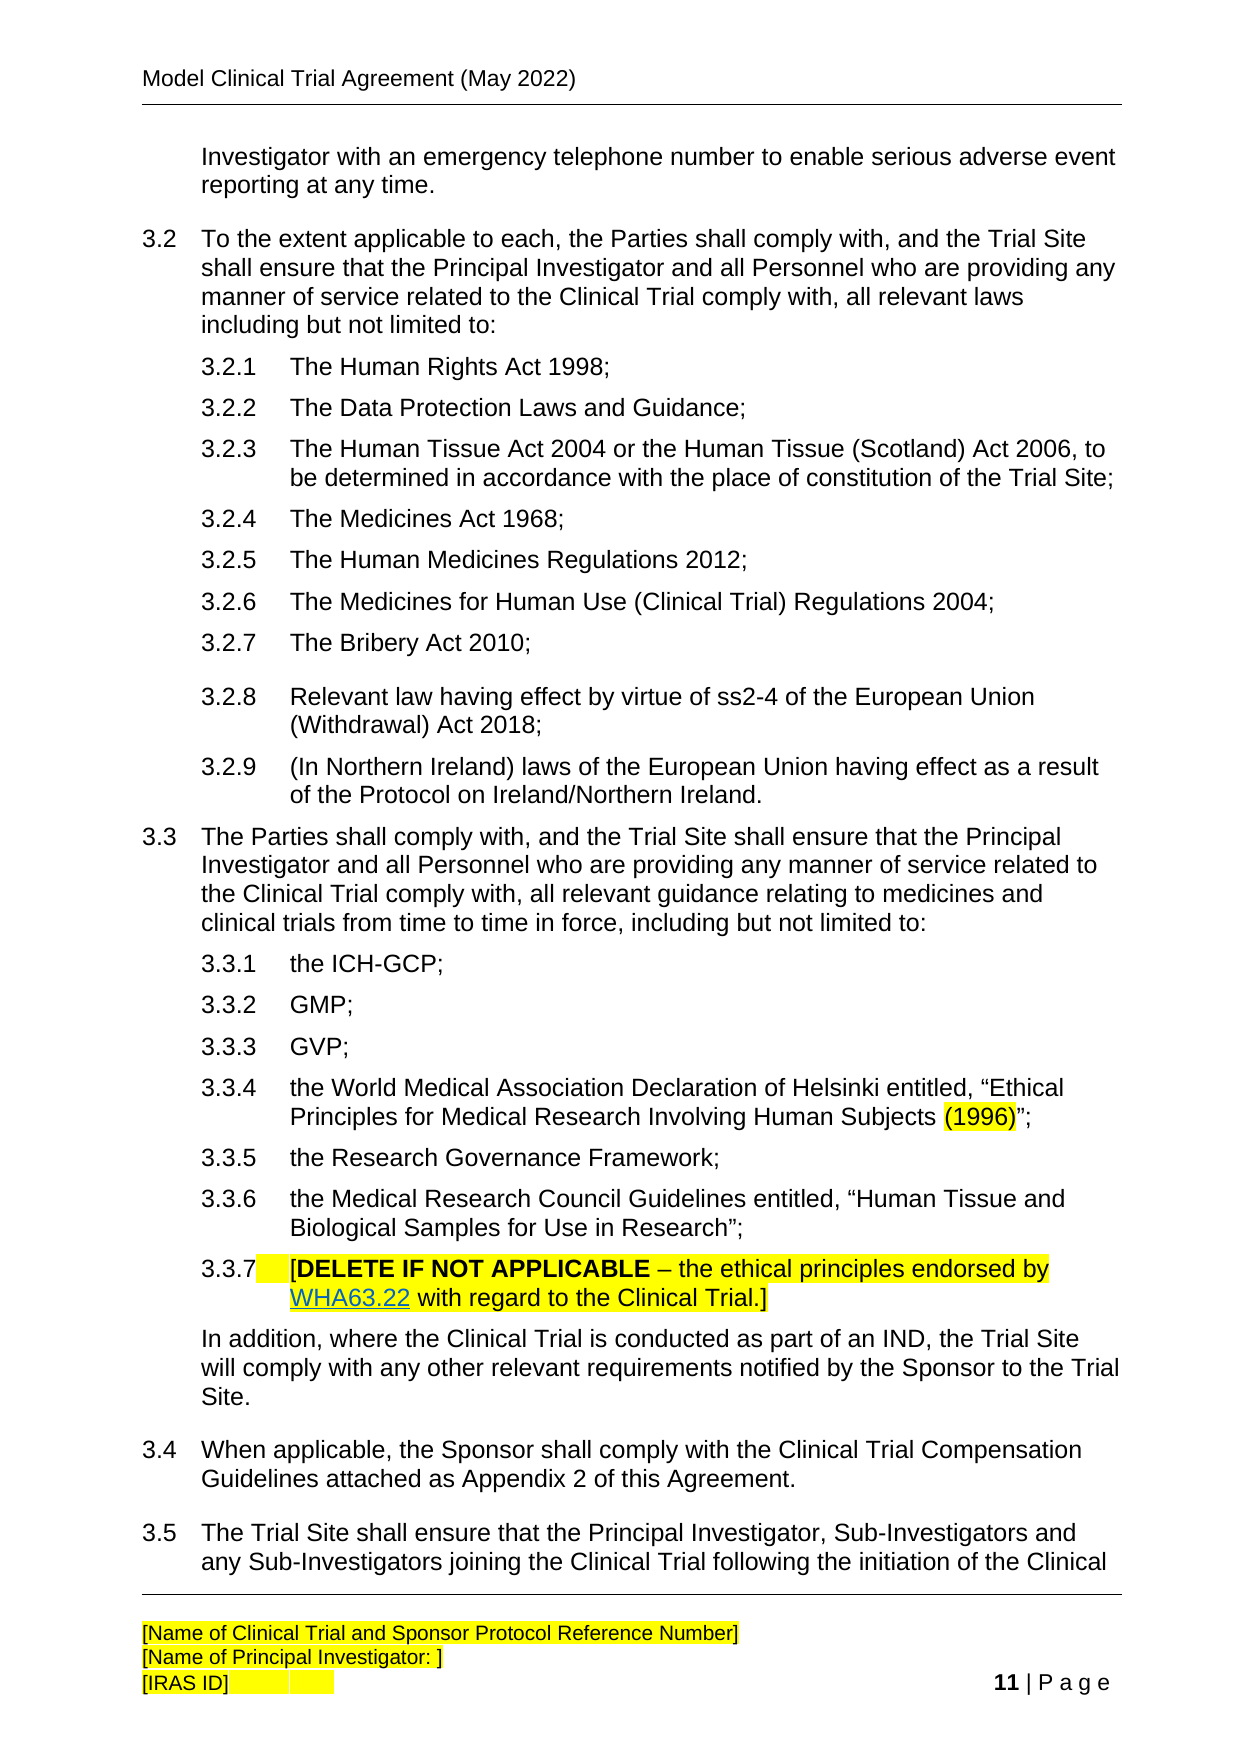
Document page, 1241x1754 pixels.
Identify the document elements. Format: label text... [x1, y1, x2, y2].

text GMP; [201, 991, 1122, 1019]
text The Medicines for Human Use (Clinical Trial) Regulations 2004; [201, 587, 1122, 616]
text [142, 142, 1122, 199]
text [142, 1518, 1122, 1576]
text the ICH-GCP; [201, 949, 1122, 978]
text the Medical Research Council Guidelines entitled, “Human Tissue and Biological Samples for Use in Research”; [201, 1184, 1122, 1242]
text The Medicines Act 1968; [201, 504, 1122, 533]
text The Bribery Act 2010; [201, 628, 1122, 657]
text When applicable, the Sponsor shall comply with the Clinical Trial Compensation Guidelines attached as Appendix 2 of this Agreement. [142, 1436, 1122, 1493]
text In addition, where the Clinical Trial is conducted as part of an IND, the Trial Site will comply with any other relevant requirements notified by the Sponsor to the Trial Site. [201, 1324, 1122, 1411]
text Relevant law having effect by virtue of ss2-4 of the European Union (Withdrawal) Act 2018; [201, 682, 1122, 739]
text (In Northern Ireland) laws of the European Union having effect as a result of the Protocol on Ireland/Northern Ireland. [201, 752, 1122, 809]
text The Human Tissue Act 2004 or the Human Tissue (Scotland) Act 2006, to be determined in accordance with the place of constitution of the Trial Site; [201, 434, 1122, 492]
text The Parties shall comply with, and the Trial Site shall ensure that the Principal Investigator and all Personnel who are providing any manner of service related to the Clinical Trial comply with, all relevant guidance relating to medicines and clinical trials from time to time in force, including but not limited to: [142, 822, 1122, 937]
text [DELETE IF NOT APPLICABLE – the ethical principles endorsed by WHA63.22 with regard to the Clinical Trial.] [768, 1254, 1122, 1312]
text the Research Governance Framework; [201, 1143, 1122, 1172]
text The Data Protection Laws and Guidance; [201, 393, 1122, 422]
text The Human Rights Act 1998; [201, 352, 1122, 381]
text The Human Medicines Regulations 2012; [201, 546, 1122, 574]
text the World Medical Association Declaration of Helsinki entitled, “Ethical Principles for Medical Research Involving Human Subjects (1996)”; [201, 1073, 1122, 1131]
text GVP; [201, 1032, 1122, 1061]
text To the extent applicable to each, the Parties shall comply with, and the Trial Site shall ensure that the Principal Investigator and all Personnel who are providing any manner of service related to the Clinical Trial comply with, all relevant laws including but not limited to: [142, 224, 1122, 339]
